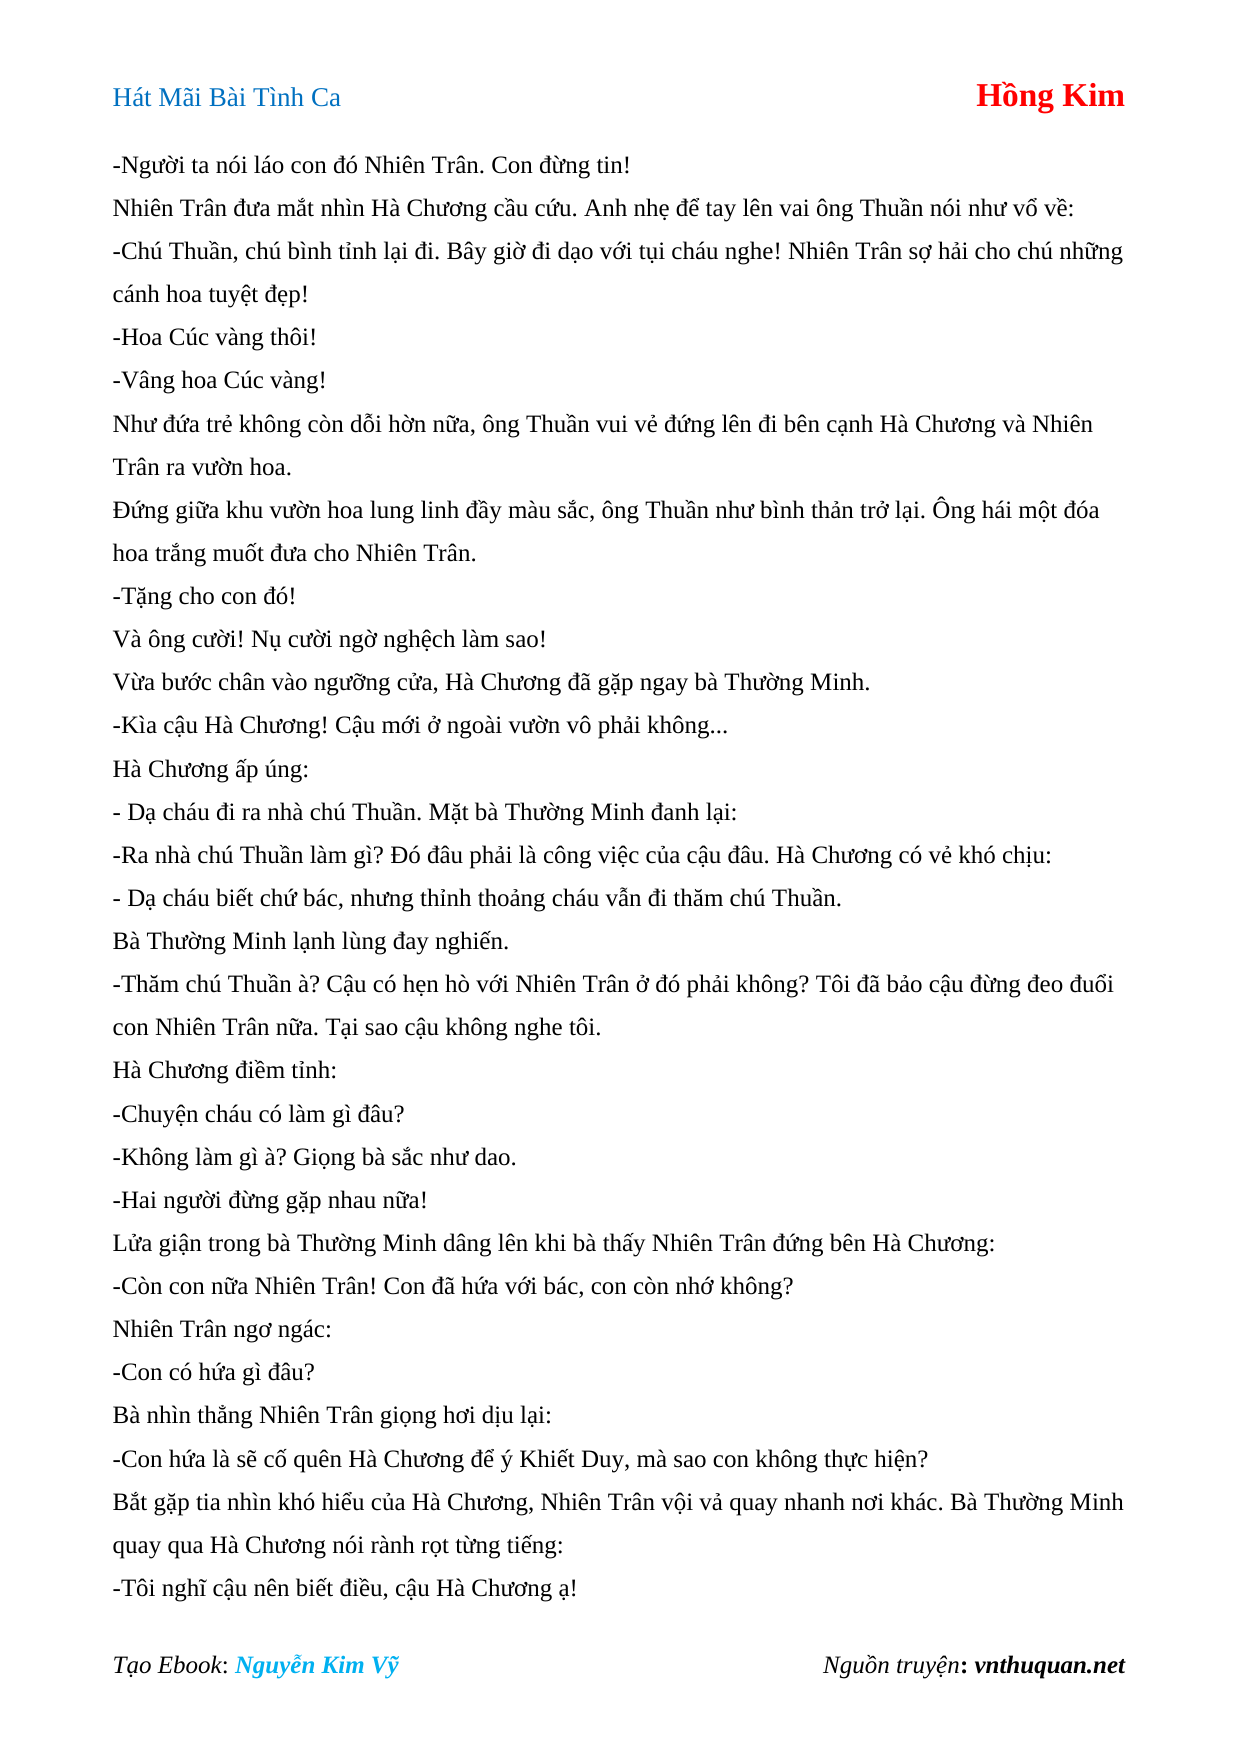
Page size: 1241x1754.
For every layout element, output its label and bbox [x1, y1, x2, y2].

text [112, 150, 1128, 1602]
